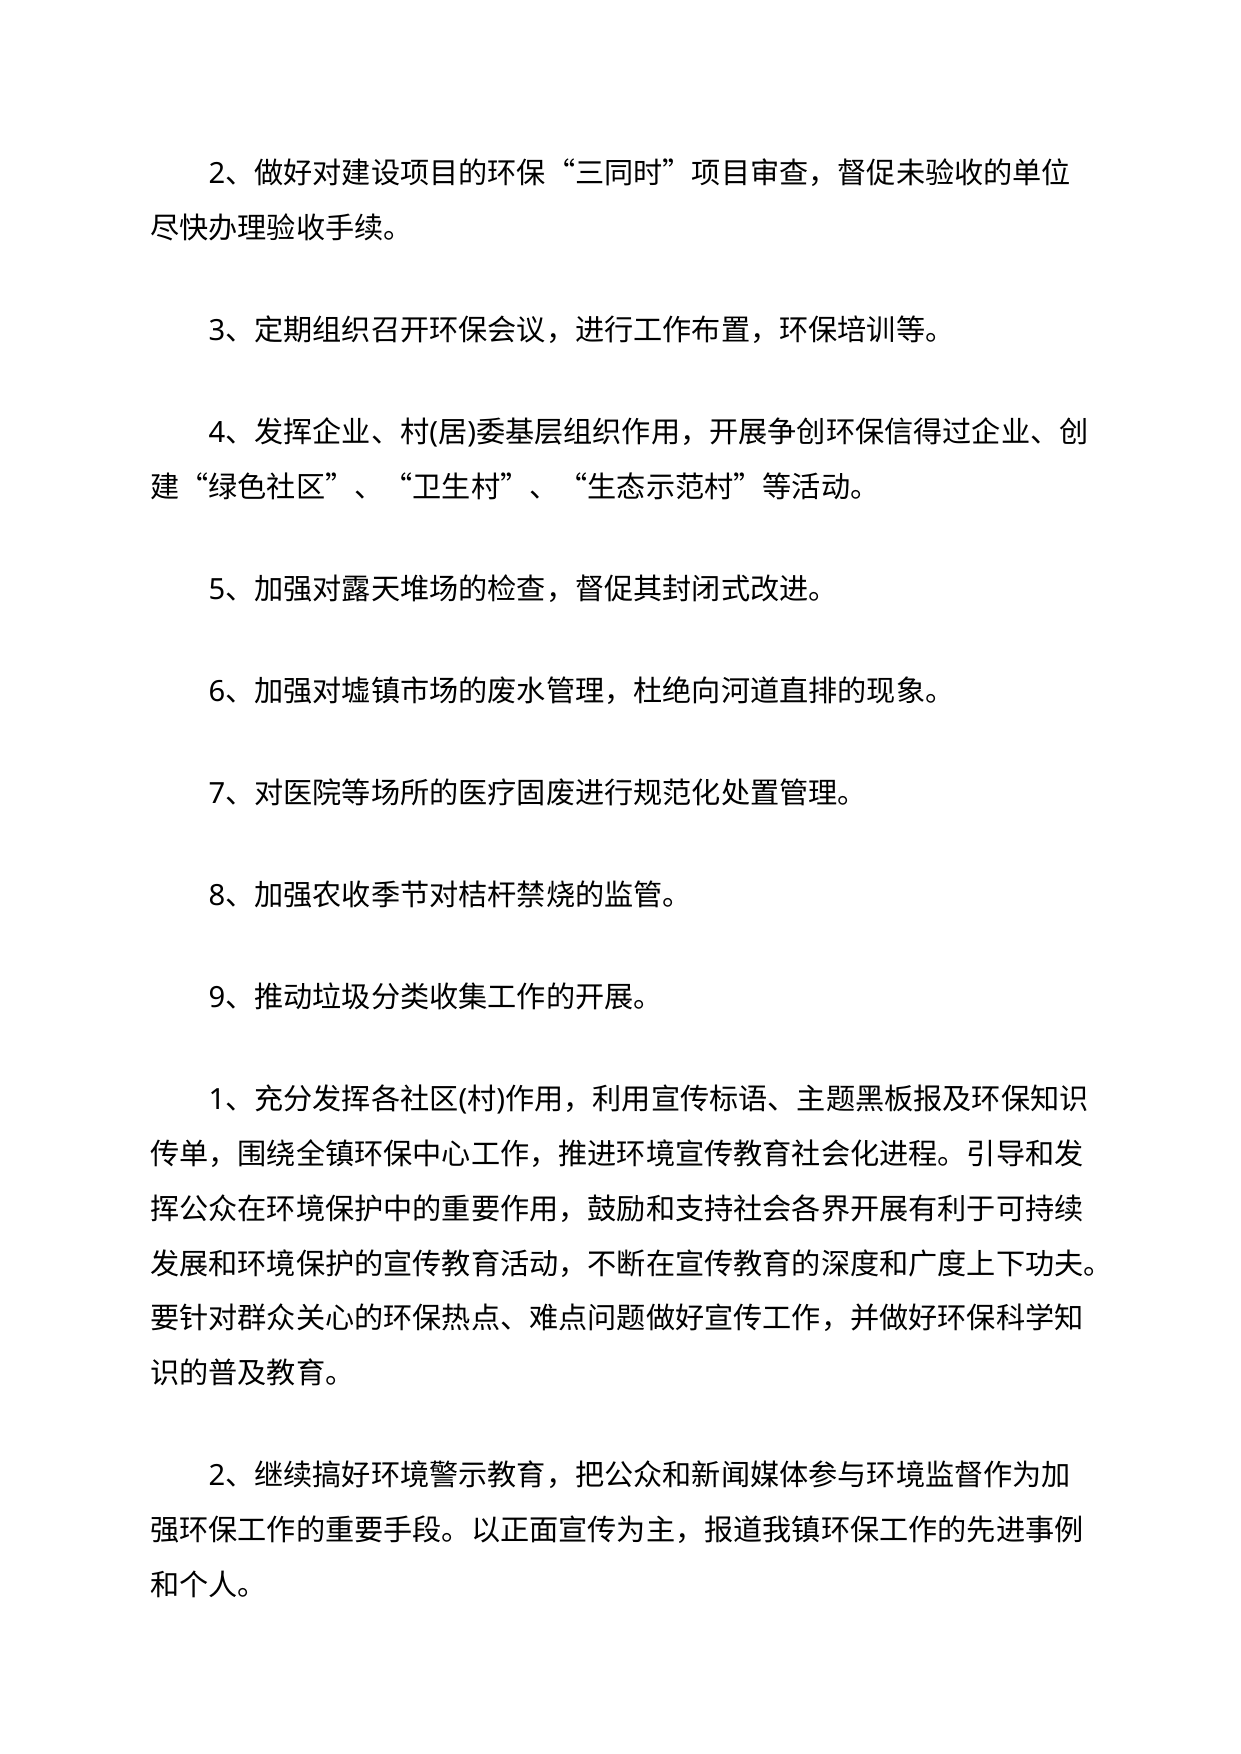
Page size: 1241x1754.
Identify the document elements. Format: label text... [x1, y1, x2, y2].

text 5、加强对露天堆场的检查，督促其封闭式改进。 [150, 566, 1090, 608]
text 2、继续搞好环境警示教育，把公众和新闻媒体参与环境监督作为加强环保工作的重要手段。以正面宣传为主，报道我镇环保工作的先进事例和个人。 [150, 1452, 1090, 1604]
text 6、加强对墟镇市场的废水管理，杜绝向河道直排的现象。 [150, 667, 1090, 710]
text 3、定期组织召开环保会议，进行工作布置，环保培训等。 [150, 307, 1090, 349]
text 9、推动垃圾分类收集工作的开展。 [150, 973, 1090, 1016]
text 2、做好对建设项目的环保“三同时”项目审查，督促未验收的单位尽快办理验收手续。 [150, 150, 1090, 247]
text 1、充分发挥各社区(村)作用，利用宣传标语、主题黑板报及环保知识传单，围绕全镇环保中心工作，推进环境宣传教育社会化进程。引导和发挥公众在环境保护中的重要作用，鼓励和支持社会各界开展有利于可持续发展和环境保护的宣传教育活动，不断在宣传教育的深度和广度上下功夫。要针对群众关心的环保热点、难点问题做好宣传工作，并做好环保科学知识的普及教育。 [150, 1075, 1090, 1392]
text 7、对医院等场所的医疗固废进行规范化处置管理。 [150, 769, 1090, 812]
text 4、发挥企业、村(居)委基层组织作用，开展争创环保信得过企业、创建“绿色社区”、“卫生村”、“生态示范村”等活动。 [150, 409, 1090, 506]
text 8、加强农收季节对桔杆禁烧的监管。 [150, 871, 1090, 914]
